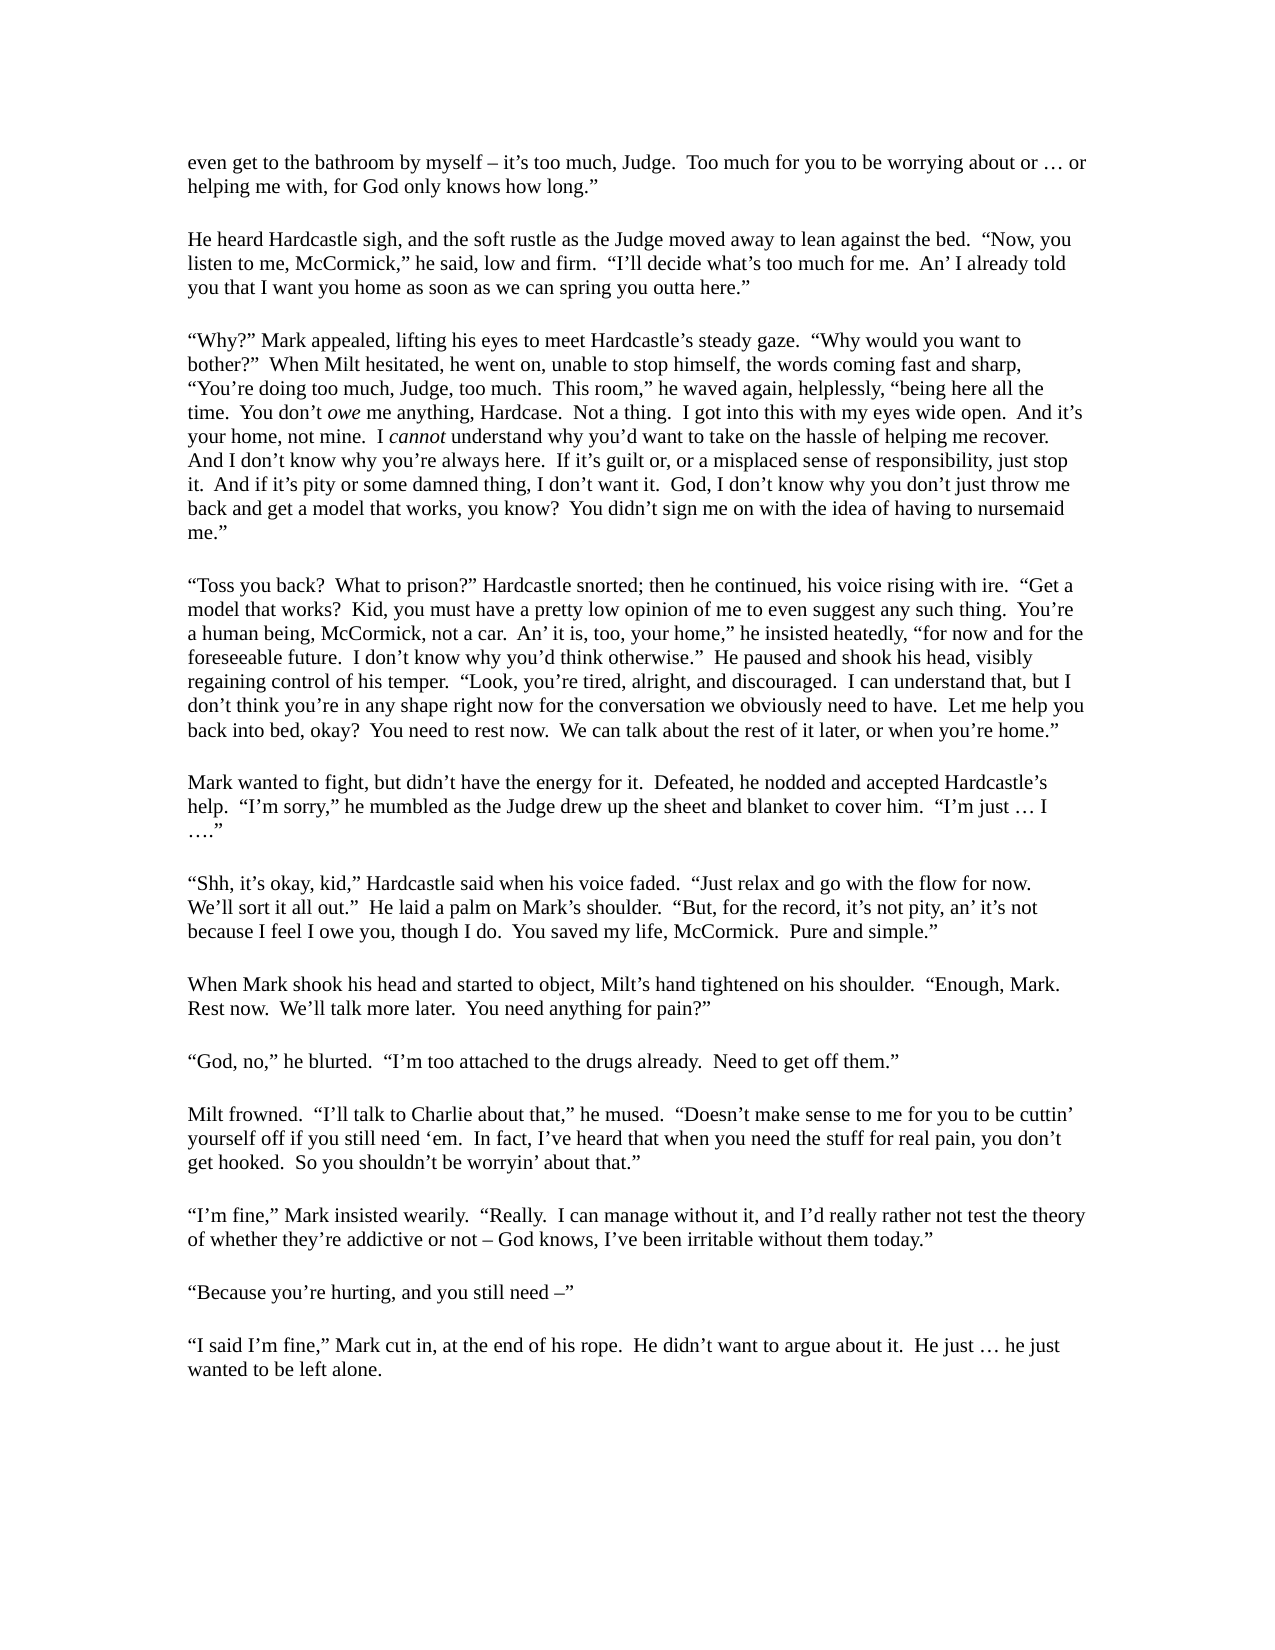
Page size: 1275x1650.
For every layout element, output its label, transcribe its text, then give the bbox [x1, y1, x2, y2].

text “I said I’m fine,” Mark cut in, at the end of his rope. He didn’t want to argue about it. He just … he just wanted to be left alone. [187, 1332, 1087, 1381]
text “I’m fine,” Mark insisted wearily. “Really. I can manage without it, and I’d really rather not test the theory of whether they’re addictive or not – God knows, I’ve been irritable without them today.” [187, 1203, 1087, 1251]
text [187, 150, 1087, 198]
text “Why?” Mark appealed, lifting his eyes to meet Hardcastle’s steady gaze. “Why would you want to bother?” When Milt hesitated, he went on, unable to stop himself, the words coming fast and sharp, “You’re doing too much, Judge, too much. This room,” he waved again, helplessly, “being here all the time. You don’t owe me anything, Hardcase. Not a thing. I got into this with my eyes wide open. And it’s your home, not mine. I cannot understand why you’d want to take on the hassle of helping me recover. And I don’t know why you’re always here. If it’s guilt or, or a misplaced sense of responsibility, just stop it. And if it’s pity or some damned thing, I don’t want it. God, I don’t know why you don’t just throw me back and get a model that works, you know? You didn’t sign me on with the idea of having to nursemaid me.” [187, 328, 1087, 544]
text “Shh, it’s okay, kid,” Hardcastle said when his voice faded. “Just relax and go with the flow for now. We’ll sort it all out.” He laid a palm on Mark’s shoulder. “But, for the record, it’s not pity, an’ it’s not because I feel I owe you, though I do. You saved my life, McCormick. Pure and simple.” [187, 871, 1087, 943]
text He heard Hardcastle sigh, and the soft rustle as the Judge moved away to lean against the bed. “Now, you listen to me, McCormick,” he said, low and firm. “I’ll decide what’s too much for me. An’ I already told you that I want you home as soon as we can spring you outta here.” [187, 227, 1087, 299]
text Mark wanted to fight, but didn’t have the energy for it. Defeated, he nodded and accepted Hardcastle’s help. “I’m sorry,” he mumbled as the Judge drew up the sheet and blanket to cover him. “I’m just … I ….” [187, 770, 1087, 842]
text “Toss you back? What to prison?” Hardcastle snorted; then he continued, his voice rising with ire. “Get a model that works? Kid, you must have a pretty low opinion of me to even suggest any such thing. You’re a human being, McCormick, not a car. An’ it is, too, your home,” he insisted heatedly, “for now and for the foreseeable future. I don’t know why you’d think otherwise.” He paused and shook his head, visibly regaining control of his temper. “Look, you’re tired, alright, and discouraged. I can understand that, but I don’t think you’re in any shape right now for the conversation we obviously need to have. Let me help you back into bed, okay? You need to rest now. We can talk about the rest of it later, or when you’re home.” [187, 573, 1087, 742]
text “Because you’re hurting, and you still need –” [187, 1280, 1087, 1304]
text “God, no,” he blurted. “I’m too attached to the drugs already. Need to get off them.” [187, 1049, 1087, 1073]
text Milt frowned. “I’ll talk to Charlie about that,” he mused. “Doesn’t make sense to me for you to be cuttin’ yourself off if you still need ‘em. In fact, I’ve heard that when you need the stuff for real pain, you don’t get hooked. So you shouldn’t be worryin’ about that.” [187, 1102, 1087, 1174]
text When Mark shook his head and started to object, Milt’s hand tightened on his shoulder. “Enough, Mark. Rest now. We’ll talk more later. You need anything for pain?” [187, 972, 1087, 1020]
